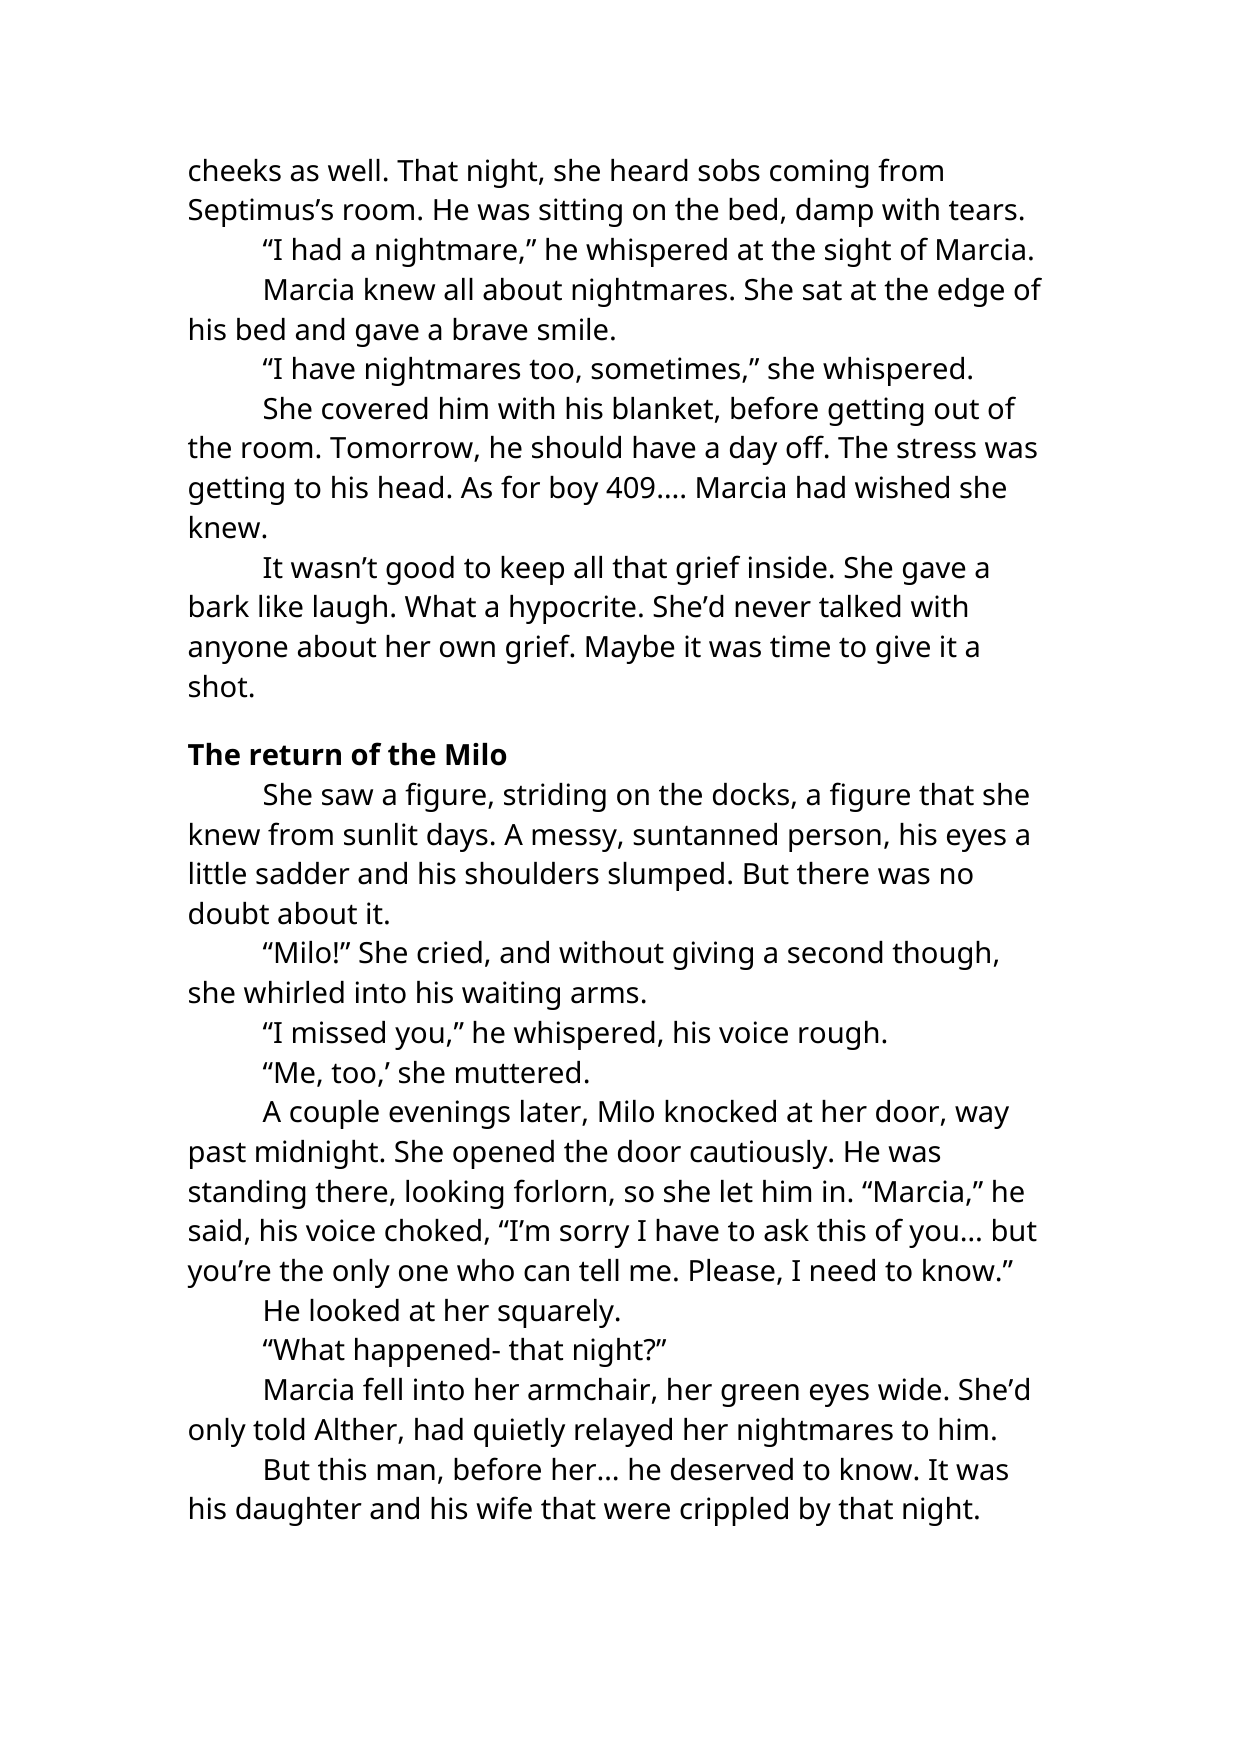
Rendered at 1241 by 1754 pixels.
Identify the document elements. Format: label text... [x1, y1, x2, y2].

text A couple evenings later, Milo knocked at her door, way past midnight. She opened the door cautiously. He was standing there, looking forlorn, so she let him in. “Marcia,” he said, his voice choked, “I’m sorry I have to ask this of you… but you’re the only one who can tell me. Please, I need to know.” [187, 1092, 1053, 1290]
text “I had a nightmare,” he whispered at the sight of Marcia. [187, 229, 1053, 269]
text The return of the Milo [187, 734, 1053, 774]
text “I missed you,” he whispered, his voice rough. [187, 1012, 1053, 1052]
text “I have nightmares too, sometimes,” she whispered. [187, 348, 1053, 388]
text “What happened- that night?” [187, 1330, 1053, 1369]
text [187, 150, 1053, 229]
text It wasn’t good to keep all that grief inside. She gave a bark like laugh. What a hypocrite. She’d never talked with anyone about her own grief. Maybe it was time to give it a shot. [187, 547, 1053, 706]
text But this man, before her… he deserved to know. It was his daughter and his wife that were crippled by that night. [187, 1449, 1053, 1528]
text He looked at her squarely. [187, 1290, 1053, 1330]
text “Me, too,’ she muttered. [187, 1052, 1053, 1092]
text She saw a figure, striding on the docks, a figure that she knew from sunlit days. A messy, suntanned person, his eyes a little sadder and his shoulders slumped. But there was no doubt about it. [187, 774, 1053, 933]
text Marcia fell into her armchair, her green eyes wide. She’d only told Alther, had quietly relayed her nightmares to him. [187, 1369, 1053, 1449]
text Marcia knew all about nightmares. She sat at the edge of his bed and gave a brave smile. [187, 269, 1053, 348]
text “Milo!” She cried, and without giving a second though, she whirled into his waiting arms. [187, 933, 1053, 1012]
text She covered him with his blanket, before getting out of the room. Tomorrow, he should have a day off. The stress was getting to his head. As for boy 409…. Marcia had wished she knew. [187, 388, 1053, 547]
